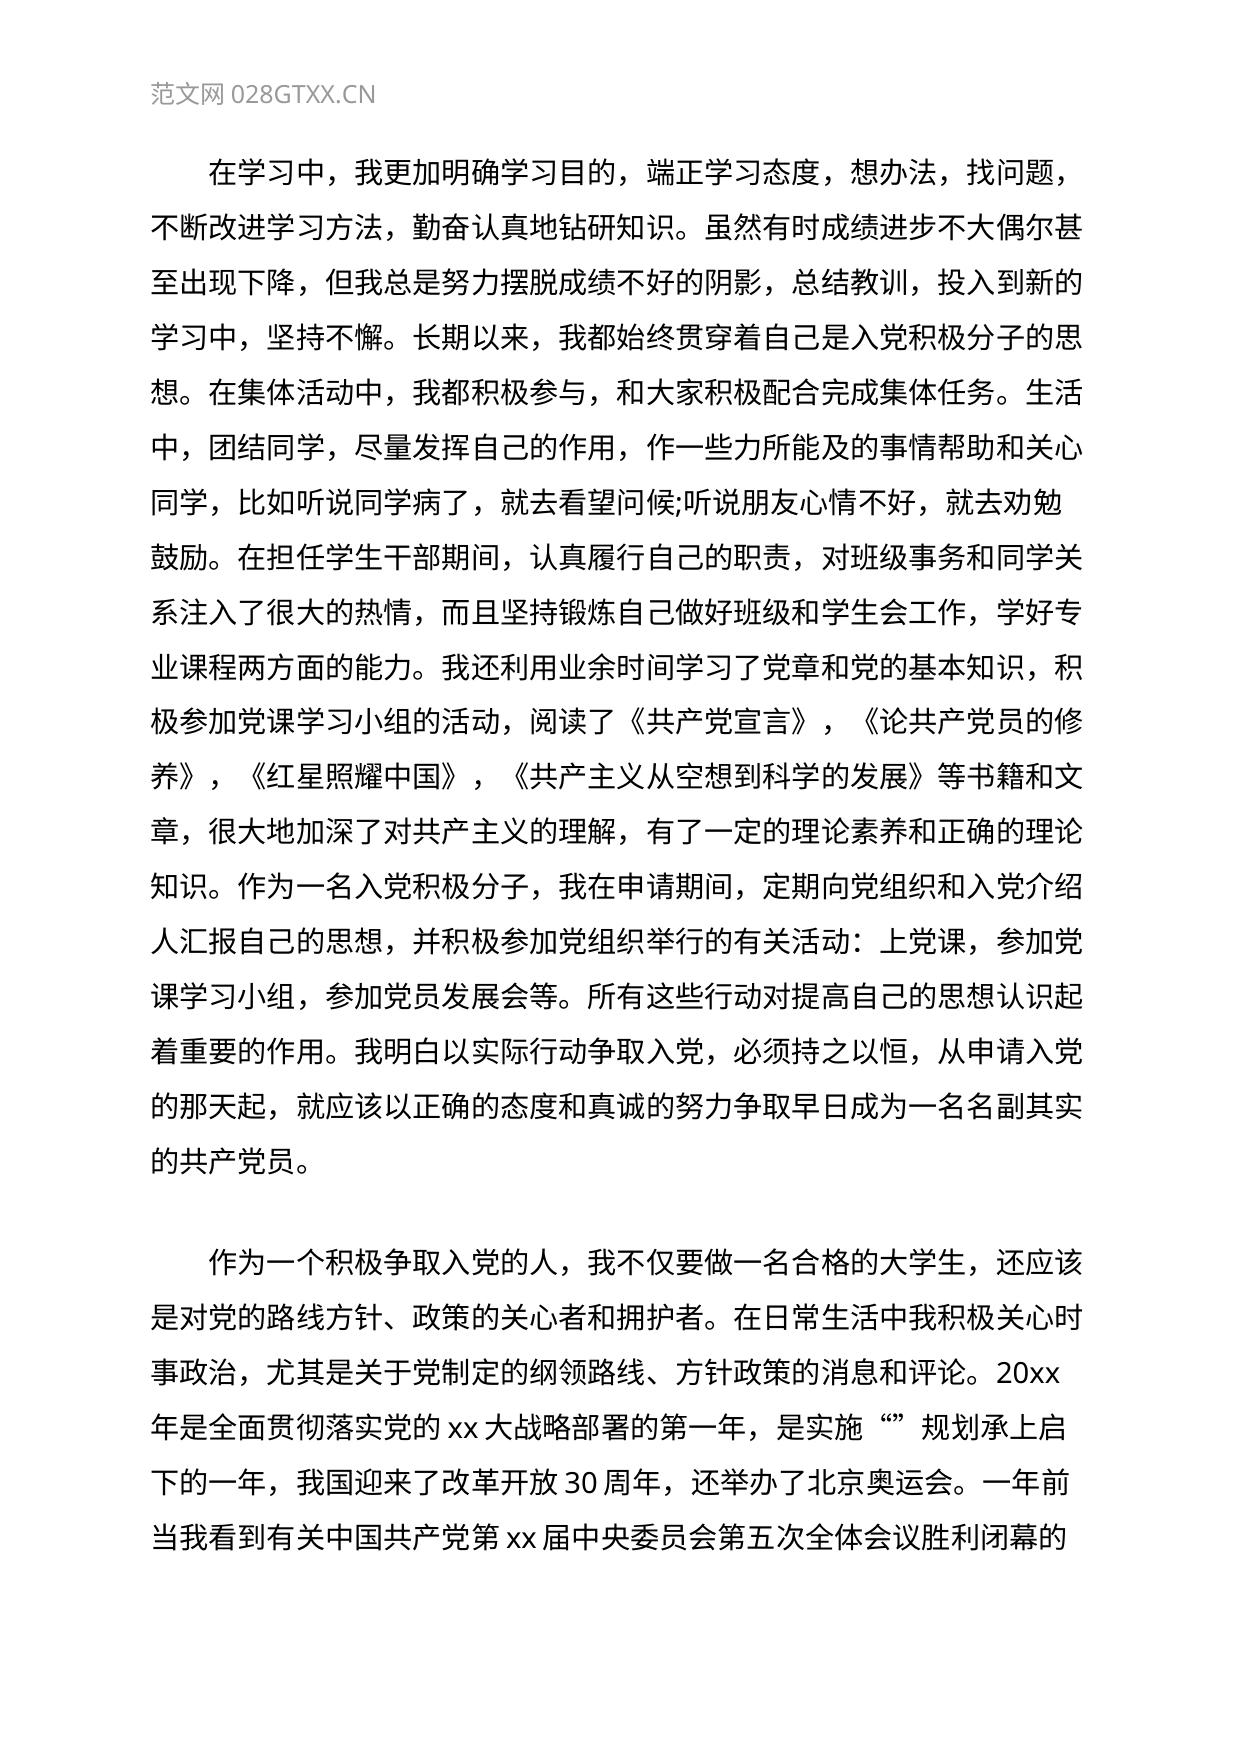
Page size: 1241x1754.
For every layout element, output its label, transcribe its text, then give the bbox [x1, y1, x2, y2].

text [150, 1240, 1090, 1557]
text 在学习中，我更加明确学习目的，端正学习态度，想办法，找问题，不断改进学习方法，勤奋认真地钻研知识。虽然有时成绩进步不大偶尔甚至出现下降，但我总是努力摆脱成绩不好的阴影，总结教训，投入到新的学习中，坚持不懈。长期以来，我都始终贯穿着自己是入党积极分子的思想。在集体活动中，我都积极参与，和大家积极配合完成集体任务。生活中，团结同学，尽量发挥自己的作用，作一些力所能及的事情帮助和关心同学，比如听说同学病了，就去看望问候;听说朋友心情不好，就去劝勉鼓励。在担任学生干部期间，认真履行自己的职责，对班级事务和同学关系注入了很大的热情，而且坚持锻炼自己做好班级和学生会工作，学好专业课程两方面的能力。我还利用业余时间学习了党章和党的基本知识，积极参加党课学习小组的活动，阅读了《共产党宣言》，《论共产党员的修养》，《红星照耀中国》，《共产主义从空想到科学的发展》等书籍和文章，很大地加深了对共产主义的理解，有了一定的理论素养和正确的理论知识。作为一名入党积极分子，我在申请期间，定期向党组织和入党介绍人汇报自己的思想，并积极参加党组织举行的有关活动：上党课，参加党课学习小组，参加党员发展会等。所有这些行动对提高自己的思想认识起着重要的作用。我明白以实际行动争取入党，必须持之以恒，从申请入党的那天起，就应该以正确的态度和真诚的努力争取早日成为一名名副其实的共产党员。 [150, 150, 1090, 1181]
